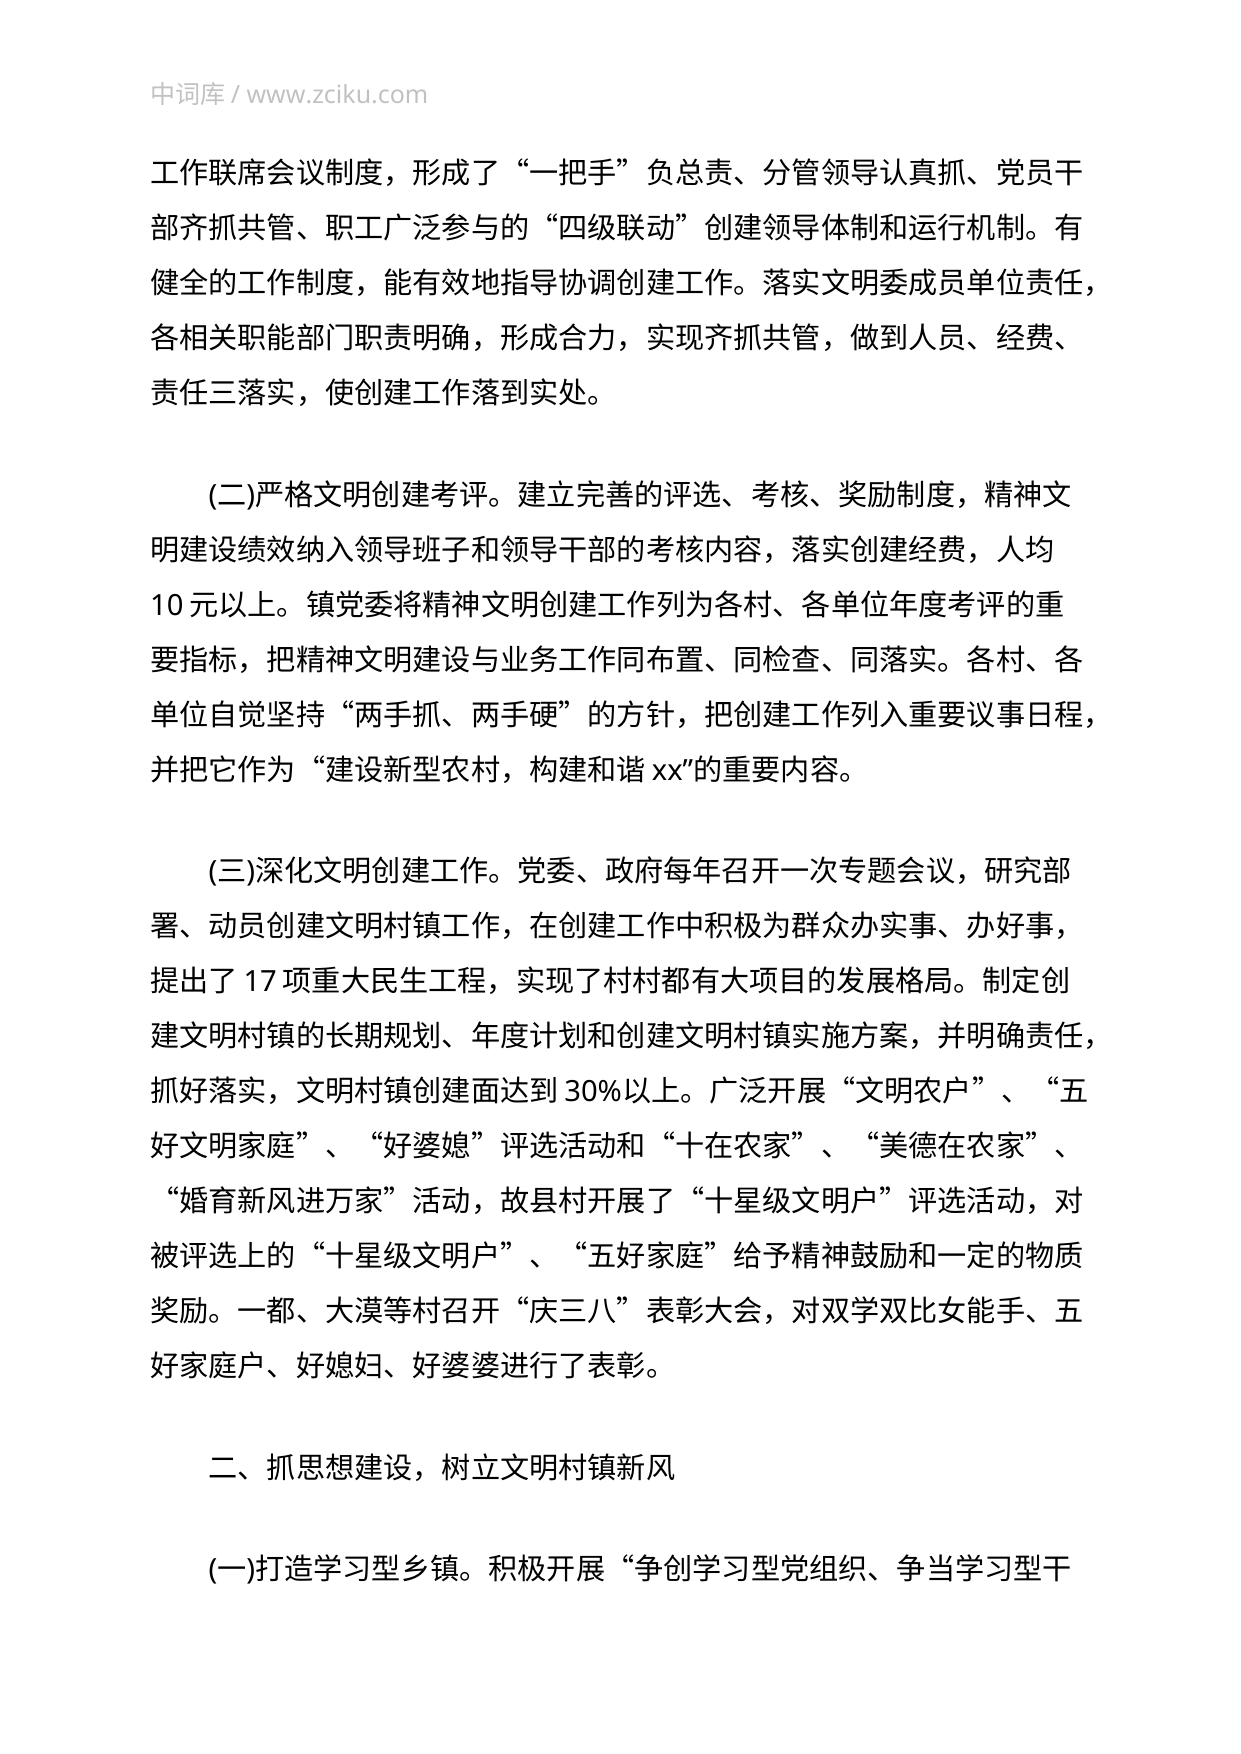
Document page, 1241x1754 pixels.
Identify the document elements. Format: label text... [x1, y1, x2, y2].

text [150, 1546, 1090, 1588]
text 二、抓思想建设，树立文明村镇新风 [150, 1444, 1090, 1486]
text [150, 150, 1090, 412]
text (二)严格文明创建考评。建立完善的评选、考核、奖励制度，精神文明建设绩效纳入领导班子和领导干部的考核内容，落实创建经费，人均10元以上。镇党委将精神文明创建工作列为各村、各单位年度考评的重要指标，把精神文明建设与业务工作同布置、同检查、同落实。各村、各单位自觉坚持“两手抓、两手硬”的方针，把创建工作列入重要议事日程，并把它作为“建设新型农村，构建和谐xx”的重要内容。 [150, 471, 1090, 788]
text (三)深化文明创建工作。党委、政府每年召开一次专题会议，研究部署、动员创建文明村镇工作，在创建工作中积极为群众办实事、办好事，提出了17项重大民生工程，实现了村村都有大项目的发展格局。制定创建文明村镇的长期规划、年度计划和创建文明村镇实施方案，并明确责任，抓好落实，文明村镇创建面达到30%以上。广泛开展“文明农户”、“五好文明家庭”、“好婆媳”评选活动和“十在农家”、“美德在农家”、“婚育新风进万家”活动，故县村开展了“十星级文明户”评选活动，对被评选上的“十星级文明户”、“五好家庭”给予精神鼓励和一定的物质奖励。一都、大漠等村召开“庆三八”表彰大会，对双学双比女能手、五好家庭户、好媳妇、好婆婆进行了表彰。 [150, 848, 1090, 1385]
